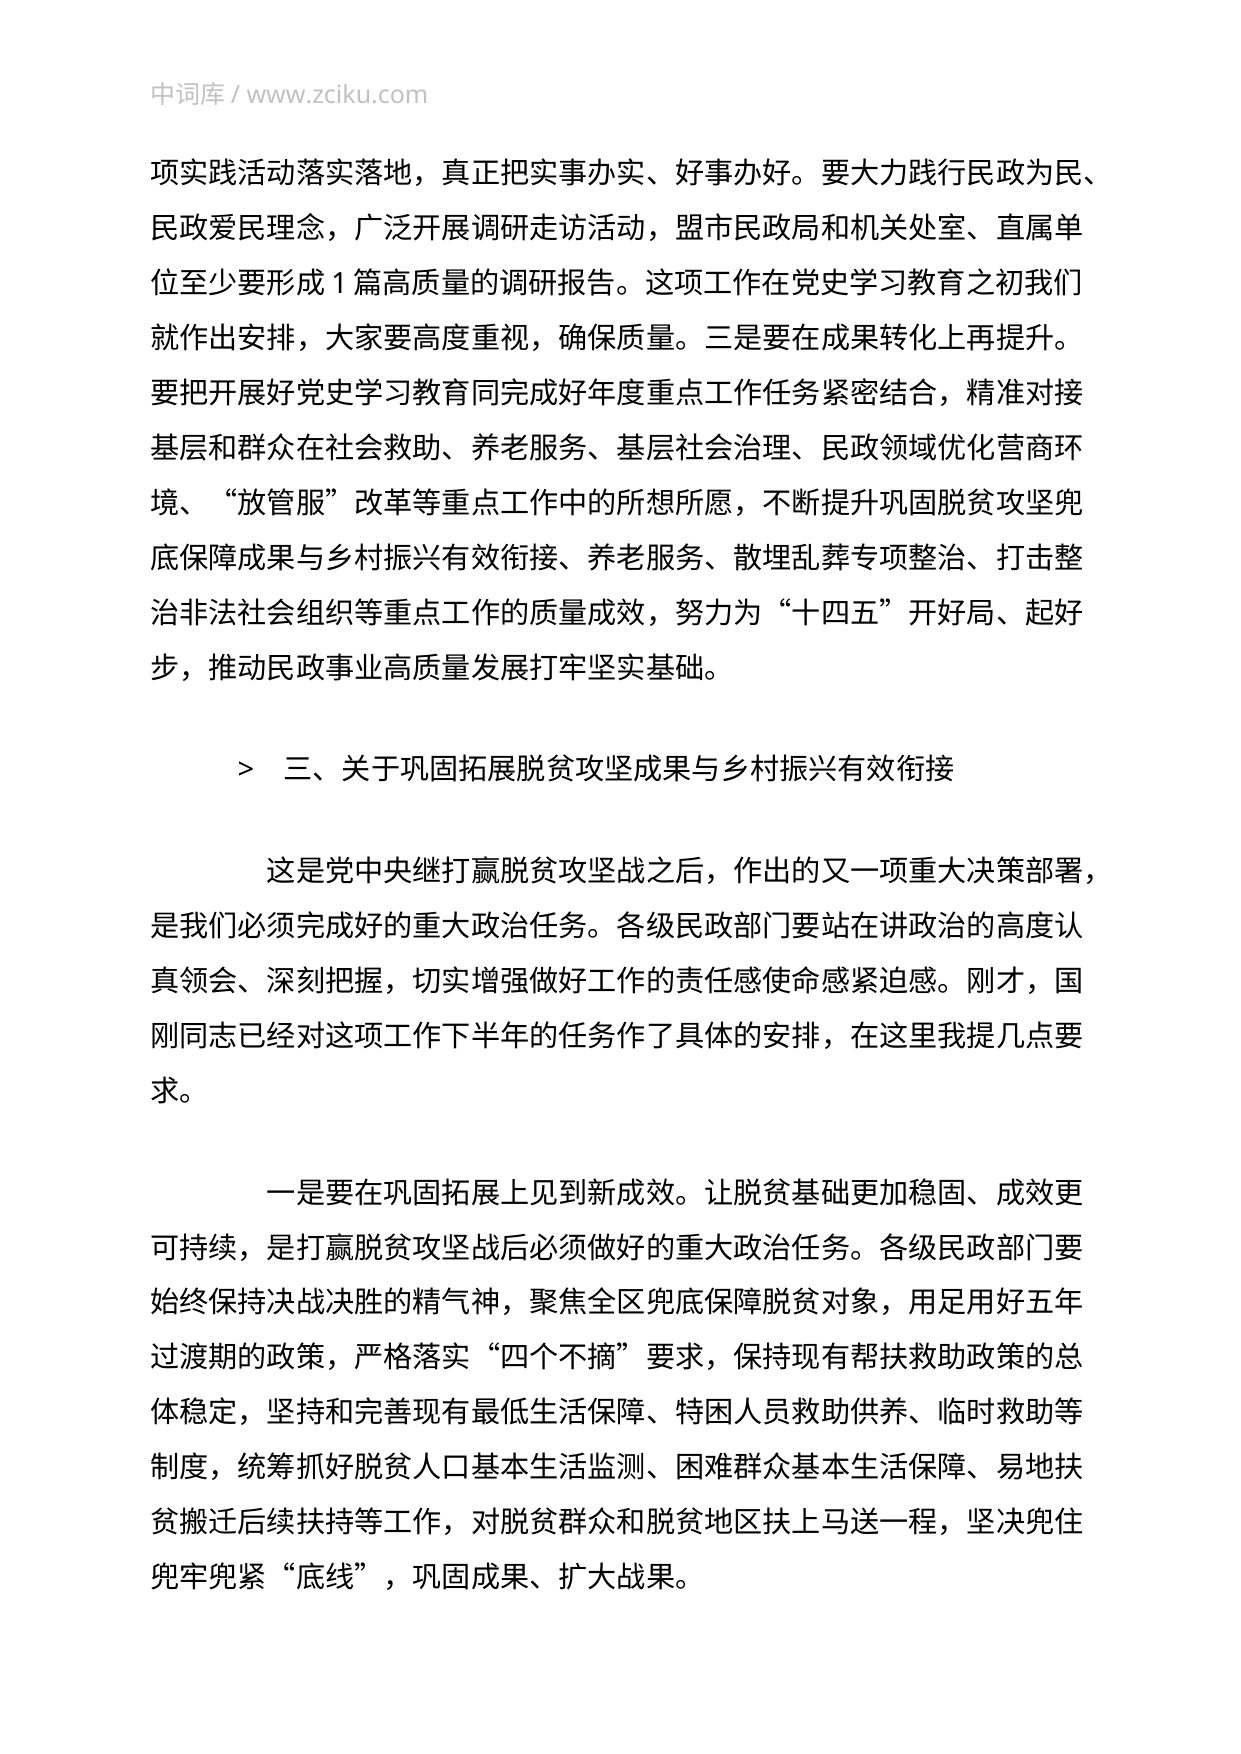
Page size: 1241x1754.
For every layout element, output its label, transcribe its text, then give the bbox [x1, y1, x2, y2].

text > 三、关于巩固拓展脱贫攻坚成果与乡村振兴有效衔接 [150, 746, 1090, 788]
text 一是要在巩固拓展上见到新成效。让脱贫基础更加稳固、成效更可持续，是打赢脱贫攻坚战后必须做好的重大政治任务。各级民政部门要始终保持决战决胜的精气神，聚焦全区兜底保障脱贫对象，用足用好五年过渡期的政策，严格落实“四个不摘”要求，保持现有帮扶救助政策的总体稳定，坚持和完善现有最低生活保障、特困人员救助供养、临时救助等制度，统筹抓好脱贫人口基本生活监测、困难群众基本生活保障、易地扶贫搬迁后续扶持等工作，对脱贫群众和脱贫地区扶上马送一程，坚决兜住兜牢兜紧“底线”，巩固成果、扩大战果。 [150, 1169, 1090, 1596]
text 这是党中央继打赢脱贫攻坚战之后，作出的又一项重大决策部署，是我们必须完成好的重大政治任务。各级民政部门要站在讲政治的高度认真领会、深刻把握，切实增强做好工作的责任感使命感紧迫感。刚才，国刚同志已经对这项工作下半年的任务作了具体的安排，在这里我提几点要求。 [150, 848, 1090, 1110]
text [150, 150, 1090, 686]
